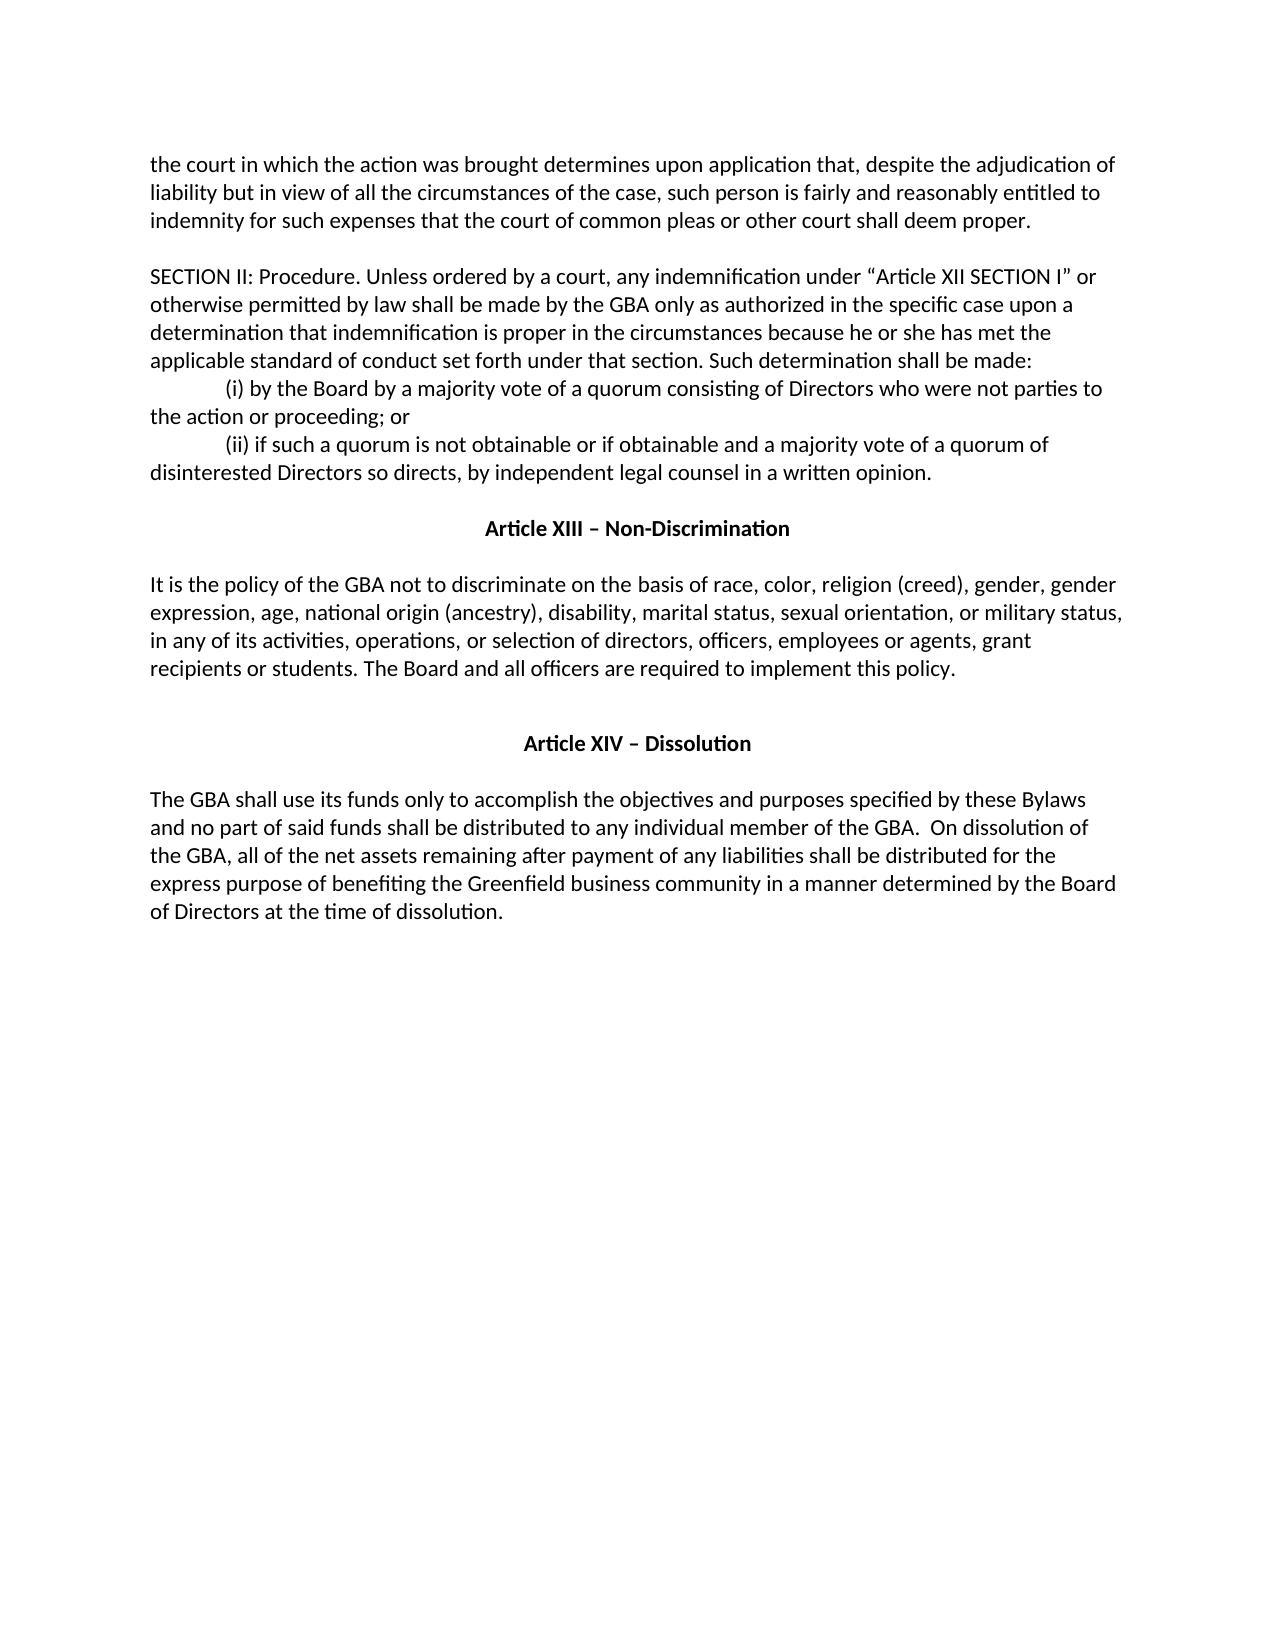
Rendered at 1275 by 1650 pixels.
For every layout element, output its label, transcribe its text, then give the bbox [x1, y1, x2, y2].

text SECTION II: Procedure. Unless ordered by a court, any indemnification under “Article XII SECTION I” or otherwise permitted by law shall be made by the GBA only as authorized in the specific case upon a determination that indemnification is proper in the circumstances because he or she has met the applicable standard of conduct set forth under that section. Such determination shall be made: [150, 262, 1125, 374]
text Article XIII – Non-Discrimination [150, 514, 1125, 542]
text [150, 150, 1125, 234]
text Article XIV – Dissolution [150, 729, 1125, 757]
text (ii) if such a quorum is not obtainable or if obtainable and a majority vote of a quorum of disinterested Directors so directs, by independent legal counsel in a written opinion. [150, 430, 1125, 486]
text (i) by the Board by a majority vote of a quorum consisting of Directors who were not parties to the action or proceeding; or [150, 374, 1125, 430]
text It is the policy of the GBA not to discriminate on the basis of race, color, religion (creed), gender, gender expression, age, national origin (ancestry), disability, marital status, sexual orientation, or military status, in any of its activities, operations, or selection of directors, officers, employees or agents, grant recipients or students. The Board and all officers are required to implement this policy. [150, 570, 1125, 682]
text The GBA shall use its funds only to accomplish the objectives and purposes specified by these Bylaws and no part of said funds shall be distributed to any individual member of the GBA. On dissolution of the GBA, all of the net assets remaining after payment of any liabilities shall be distributed for the express purpose of benefiting the Greenfield business community in a manner determined by the Board of Directors at the time of dissolution. [150, 785, 1125, 925]
